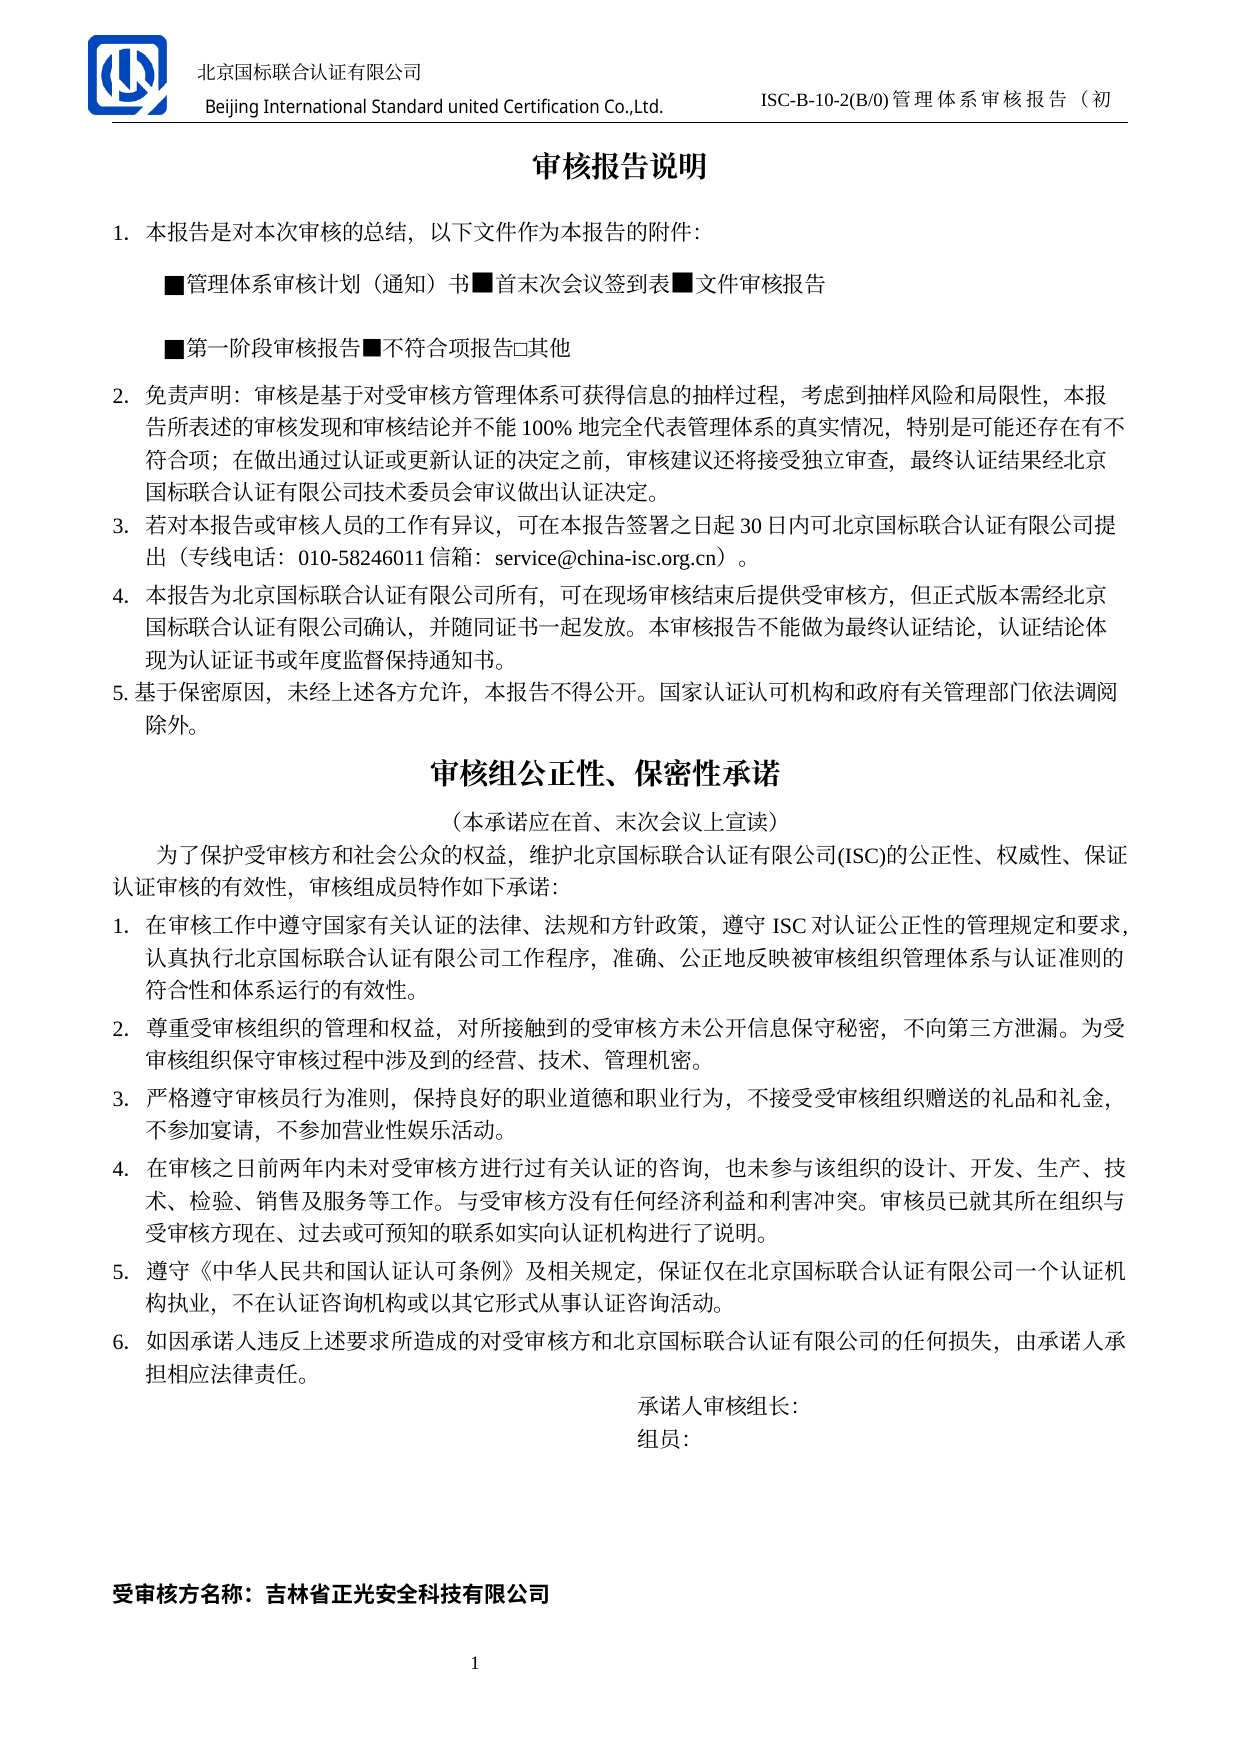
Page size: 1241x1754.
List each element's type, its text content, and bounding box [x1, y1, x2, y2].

picture [88, 35, 167, 115]
text （本承诺应在首、末次会议上宣读） [145, 807, 1128, 839]
text 审核报告说明 [112, 135, 1128, 200]
text 1．在审核工作中遵守国家有关认证的法律、法规和方针政策，遵守ISC对认证公正性的管理规定和要求, 认真执行北京国标联合认证有限公司工作程序，准确、公正地反映被审核组织管理体系与认证准则的符合性和体系运行的有效性。 [112, 909, 1128, 1007]
text 组员： [112, 1423, 1128, 1456]
text 5. 基于保密原因，未经上述各方允许，本报告不得公开。国家认证认可机构和政府有关管理部门依法调阅除外。 [112, 677, 1128, 742]
text 承诺人审核组长： [112, 1391, 1128, 1423]
text 2．尊重受审核组织的管理和权益，对所接触到的受审核方未公开信息保守秘密，不向第三方泄漏。为受审核组织保守审核过程中涉及到的经营、技术、管理机密。 [112, 1012, 1128, 1077]
text 4．在审核之日前两年内未对受审核方进行过有关认证的咨询，也未参与该组织的设计、开发、生产、技术、检验、销售及服务等工作。与受审核方没有任何经济利益和利害冲突。审核员已就其所在组织与受审核方现在、过去或可预知的联系如实向认证机构进行了说明。 [112, 1153, 1128, 1250]
text 1．本报告是对本次审核的总结，以下文件作为本报告的附件： [112, 217, 1128, 249]
text 6．如因承诺人违反上述要求所造成的对受审核方和北京国标联合认证有限公司的任何损失，由承诺人承担相应法律责任。 [112, 1326, 1128, 1391]
text 2．免责声明：审核是基于对受审核方管理体系可获得信息的抽样过程，考虑到抽样风险和局限性，本报告所表述的审核发现和审核结论并不能100% 地完全代表管理体系的真实情况，特别是可能还存在有不符合项；在做出通过认证或更新认证的决定之前，审核建议还将接受独立审查，最终认证结果经北京国标联合认证有限公司技术委员会审议做出认证决定。 [112, 379, 1128, 509]
text 5．遵守《中华人民共和国认证认可条例》及相关规定，保证仅在北京国标联合认证有限公司一个认证机构执业，不在认证咨询机构或以其它形式从事认证咨询活动。 [112, 1255, 1128, 1320]
text 3．严格遵守审核员行为准则，保持良好的职业道德和职业行为，不接受受审核组织赠送的礼品和礼金，不参加宴请，不参加营业性娱乐活动。 [112, 1082, 1128, 1147]
text ■第一阶段审核报告■不符合项报告□其他 [112, 314, 1128, 379]
text 3．若对本报告或审核人员的工作有异议，可在本报告签署之日起30日内可北京国标联合认证有限公司提出（专线电话：010-58246011信箱：service@china-isc.org.cn）。 [112, 509, 1128, 574]
text 为了保护受审核方和社会公众的权益，维护北京国标联合认证有限公司(ISC)的公正性、权威性、保证认证审核的有效性，审核组成员特作如下承诺： [112, 839, 1128, 904]
text 审核组公正性、保密性承诺 [112, 742, 1128, 807]
text 4．本报告为北京国标联合认证有限公司所有，可在现场审核结束后提供受审核方，但正式版本需经北京国标联合认证有限公司确认，并随同证书一起发放。本审核报告不能做为最终认证结论，认证结论体现为认证证书或年度监督保持通知书。 [112, 579, 1128, 677]
text 受审核方名称：吉林省正光安全科技有限公司 [112, 1577, 1128, 1609]
text ■管理体系审核计划（通知）书■首末次会议签到表■文件审核报告 [112, 249, 1128, 314]
